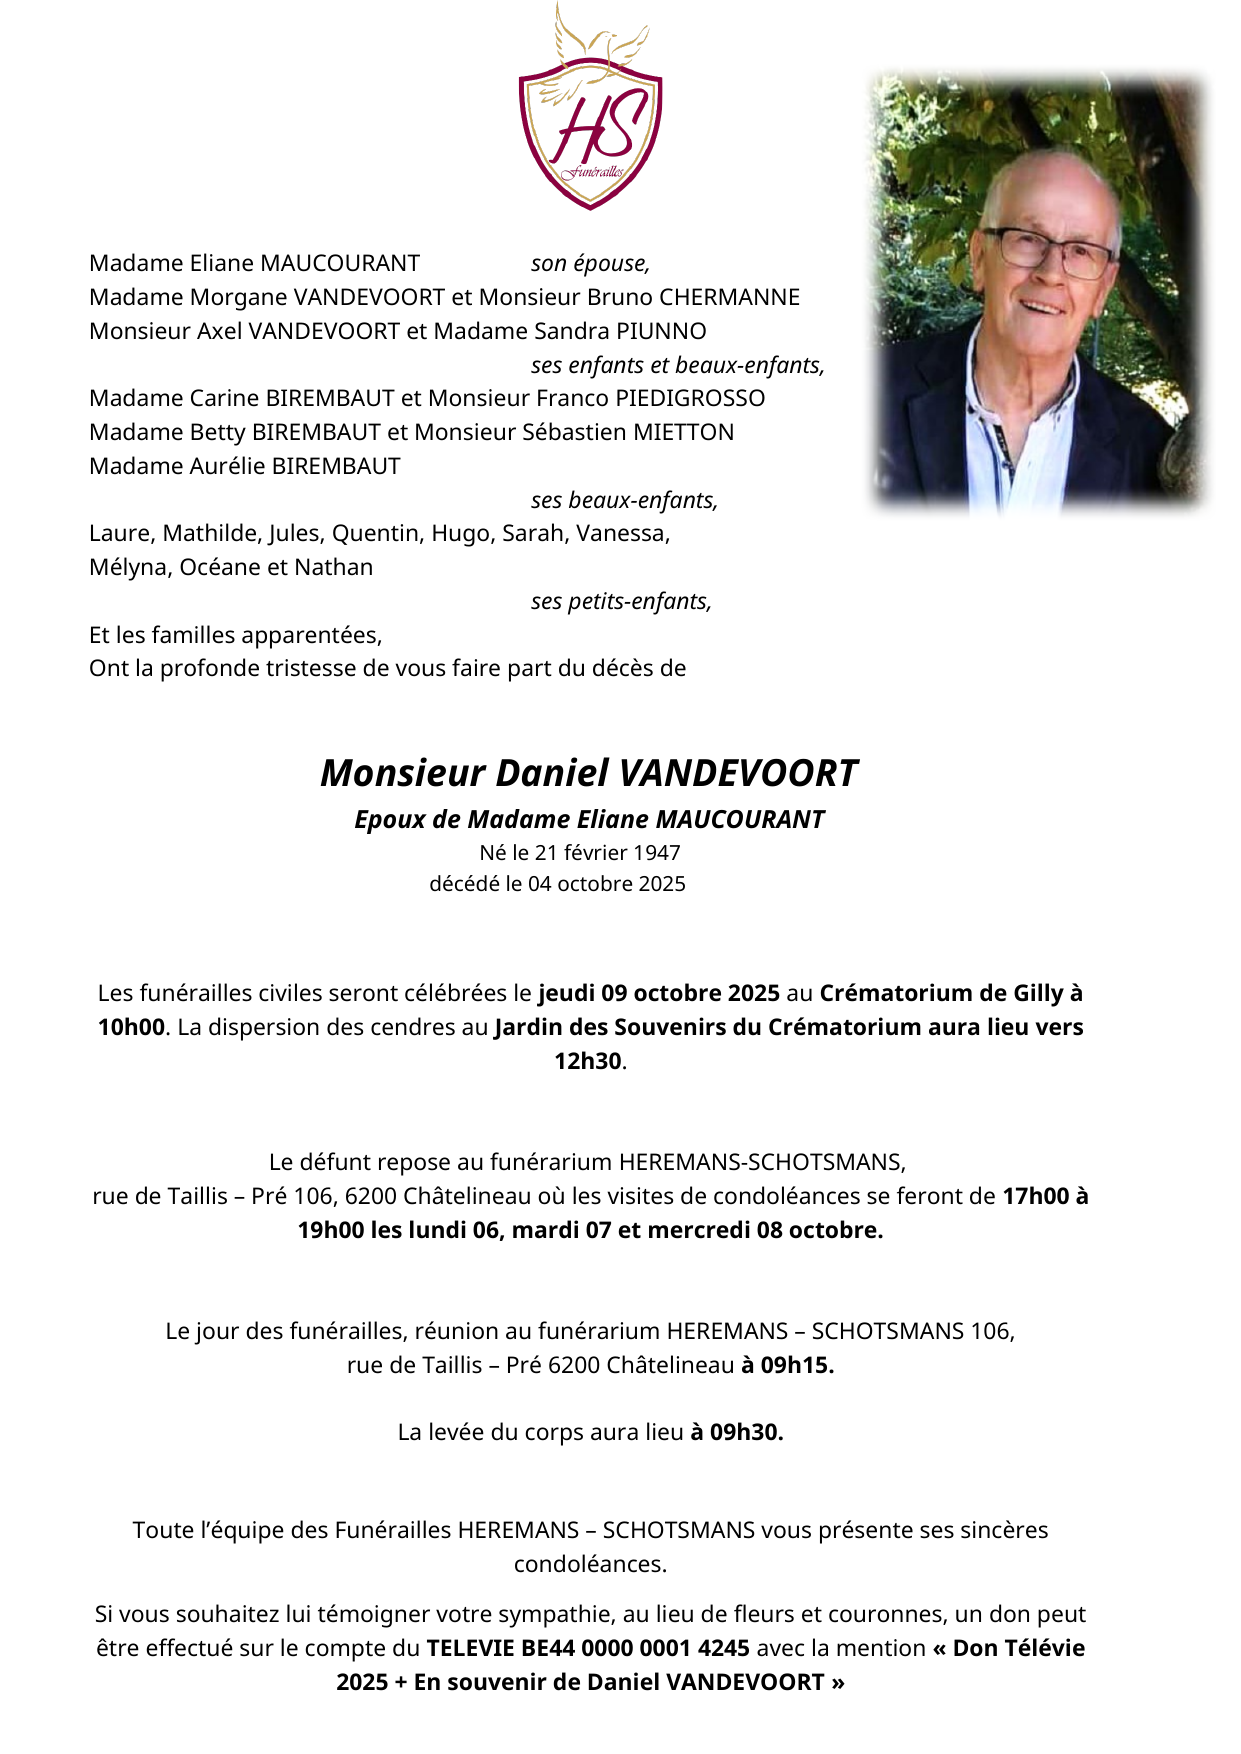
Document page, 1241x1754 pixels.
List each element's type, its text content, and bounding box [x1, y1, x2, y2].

text Le défunt repose au funérarium HEREMANS-SCHOTSMANS, rue de Taillis – Pré 106, 6200 Châtelineau où les visites de condoléances se feront de 17h00 à 19h00 les lundi 06, mardi 07 et mercredi 08 octobre. [89, 1146, 1093, 1245]
text Né le 21 février 1947 [310, 838, 1093, 866]
text Toute l’équipe des Funérailles HEREMANS – SCHOTSMANS vous présente ses sincères condoléances. [89, 1514, 1093, 1579]
text Le jour des funérailles, réunion au funérarium HEREMANS – SCHOTSMANS 106, [89, 1281, 1093, 1346]
text rue de Taillis – Pré 6200 Châtelineau à 09h15. [89, 1349, 1093, 1380]
text ses enfants et beaux-enfants, [457, 348, 1093, 380]
text Madame Betty BIREMBAUT et Monsieur Sébastien MIETTON [89, 416, 1093, 447]
text ses beaux-enfants, [457, 483, 1093, 515]
text Epoux de Madame Eliane MAUCOURANT [89, 801, 1093, 835]
text Si vous souhaitez lui témoigner votre sympathie, au lieu de fleurs et couronnes, un don peut être effectué sur le compte du TELEVIE BE44 0000 0001 4245 avec la mention « Don Télévie 2025 + En souvenir de Daniel VANDEVOORT » [89, 1598, 1093, 1697]
text Laure, Mathilde, Jules, Quentin, Hugo, Sarah, Vanessa, [89, 517, 1093, 548]
text Madame Morgane VANDEVOORT et Monsieur Bruno CHERMANNE [89, 281, 1093, 312]
text Madame Eliane MAUCOURANT son épouse, [89, 247, 1093, 278]
text Madame Aurélie BIREMBAUT [89, 450, 1093, 481]
text Mélyna, Océane et Nathan [89, 551, 1093, 582]
picture [890, 93, 1188, 492]
text Les funérailles civiles seront célébrées le jeudi 09 octobre 2025 au Crématorium de Gilly à 10h00. La dispersion des cendres au Jardin des Souvenirs du Crématorium aura lieu vers 12h30. [89, 929, 1093, 1076]
text La levée du corps aura lieu à 09h30. [89, 1382, 1093, 1447]
text Monsieur Axel VANDEVOORT et Madame Sandra PIUNNO [89, 315, 1093, 346]
text Et les familles apparentées, [89, 618, 1093, 650]
text Monsieur Daniel VANDEVOORT [89, 746, 1093, 797]
text Ont la profonde tristesse de vous faire part du décès de [89, 652, 1093, 714]
text Madame Carine BIREMBAUT et Monsieur Franco PIEDIGROSSO [89, 382, 1093, 413]
text ses petits-enfants, [457, 585, 1093, 616]
text décédé le 04 octobre 2025 [310, 869, 1093, 927]
picture [518, 0, 663, 211]
